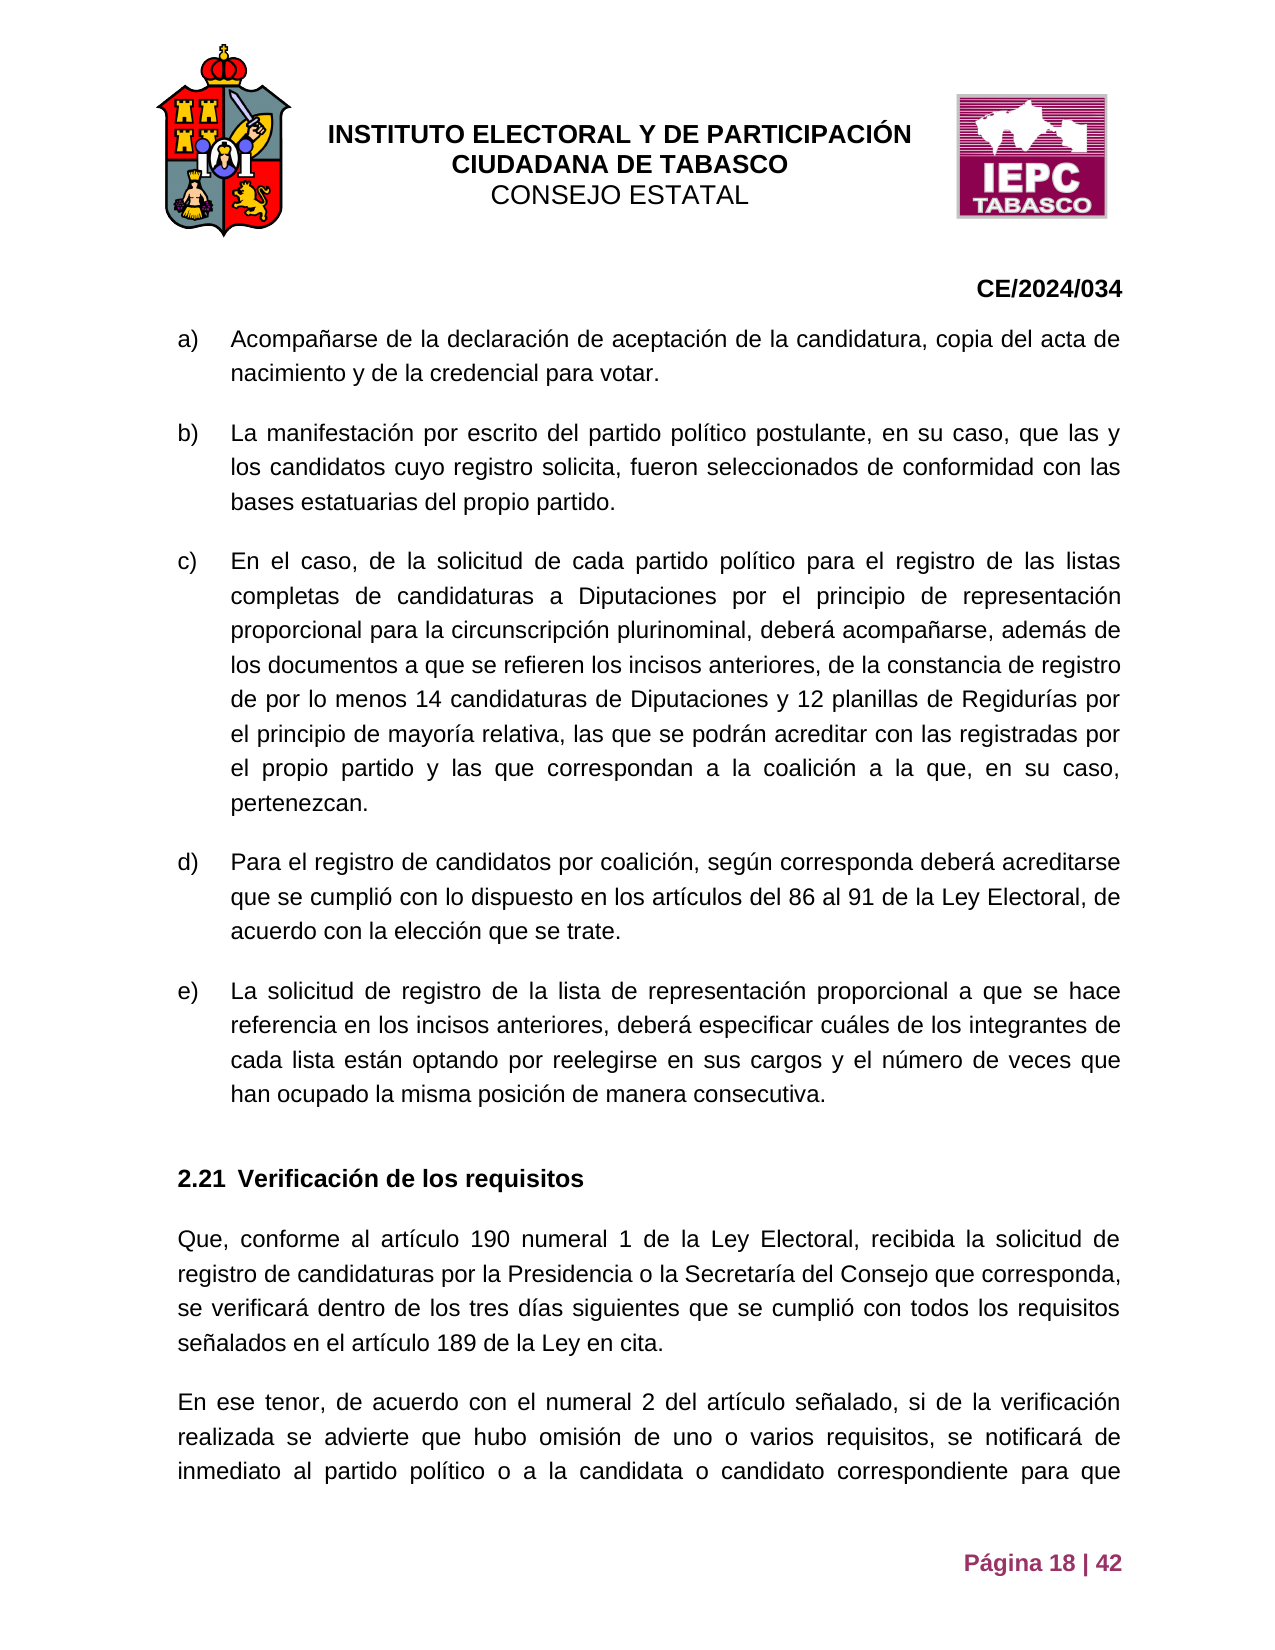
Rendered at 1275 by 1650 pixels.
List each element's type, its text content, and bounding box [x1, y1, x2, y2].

list La solicitud de registro de la lista de representación proporcional a que se hace referencia en los incisos anteriores, deberá especificar cuáles de los integrantes de cada lista están optando por reelegirse en sus cargos y el número de veces que han ocupado la misma posición de manera consecutiva. [177, 977, 1122, 1108]
picture [147, 44, 295, 241]
list Acompañarse de la declaración de aceptación de la candidatura, copia del acta de nacimiento y de la credencial para votar. [177, 325, 1122, 387]
list En el caso, de la solicitud de cada partido político para el registro de las listas completas de candidaturas a Diputaciones por el principio de representación proporcional para la circunscripción plurinominal, deberá acompañarse, además de los documentos a que se refieren los incisos anteriores, de la constancia de registro de por lo menos 14 candidaturas de Diputaciones y 12 planillas de Regidurías por el principio de mayoría relativa, las que se podrán acreditar con las registradas por el propio partido y las que correspondan a la coalición a la que, en su caso, pertenezcan. [177, 547, 1122, 816]
list Para el registro de candidatos por coalición, según corresponda deberá acreditarse que se cumplió con lo dispuesto en los artículos del 86 al 91 de la Ley Electoral, de acuerdo con la elección que se trate. [177, 848, 1122, 945]
text Que, conforme al artículo 190 numeral 1 de la Ley Electoral, recibida la solicitud de registro de candidaturas por la Presidencia o la Secretaría del Consejo que corresponda, se verificará dentro de los tres días siguientes que se cumplió con todos los requisitos señalados en el artículo 189 de la Ley en cita. [177, 1225, 1122, 1356]
picture [956, 94, 1108, 219]
subtitle Verificación de los requisitos [177, 1164, 1122, 1193]
list La manifestación por escrito del partido político postulante, en su caso, que las y los candidatos cuyo registro solicita, fueron seleccionados de conformidad con las bases estatuarias del propio partido. [177, 419, 1122, 515]
